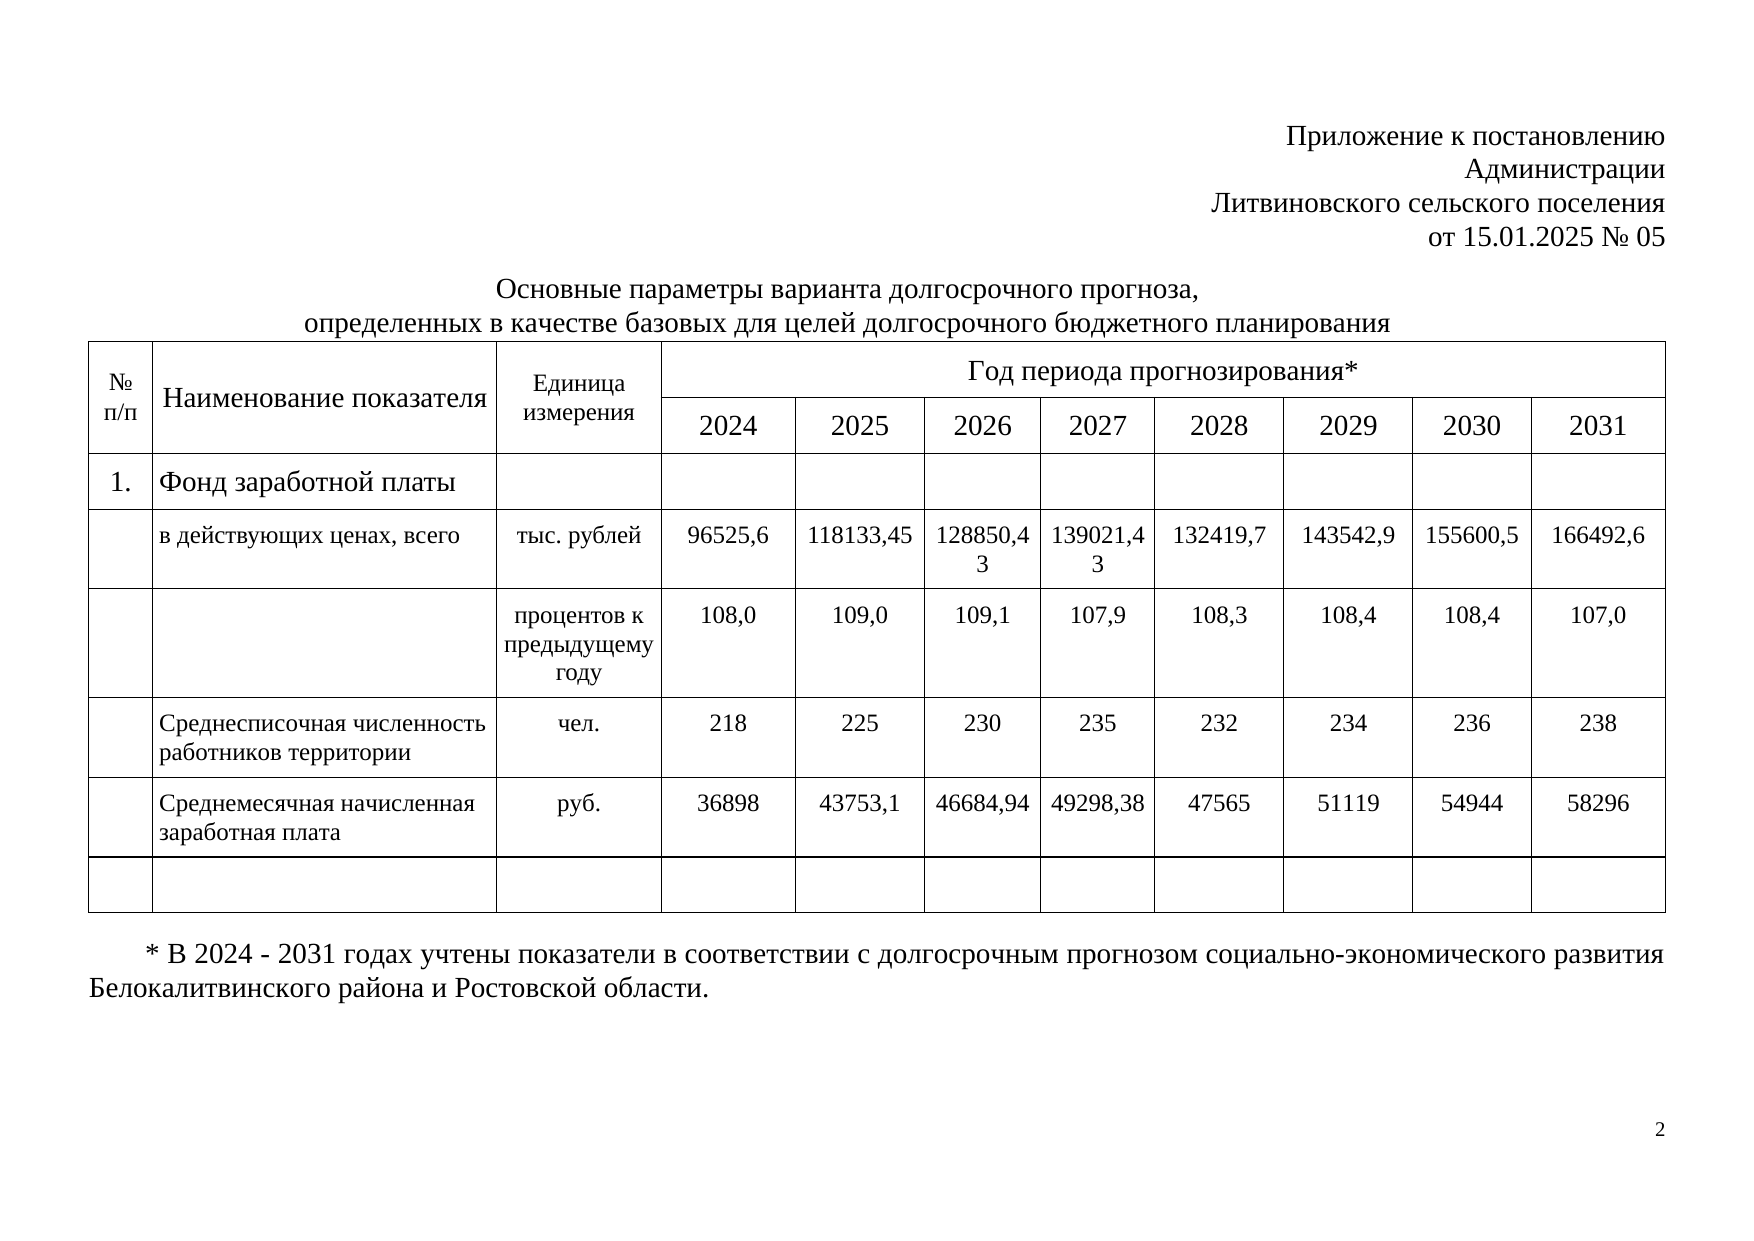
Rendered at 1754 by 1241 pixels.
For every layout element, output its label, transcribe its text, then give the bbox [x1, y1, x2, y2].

text от 15.01.2025 № 05 [738, 219, 1665, 252]
table_header Год периода прогнозирования* [662, 342, 1665, 397]
table_cell 230 [925, 698, 1040, 777]
text Приложение к постановлению [724, 118, 1665, 152]
table_cell 108,3 [1155, 589, 1283, 697]
table_cell тыс. рублей [497, 510, 661, 588]
table_cell 58296 [1532, 778, 1665, 856]
table_cell 46684,94 [925, 778, 1040, 856]
table_cell [796, 454, 924, 508]
table_cell [1155, 454, 1283, 508]
table_cell [497, 454, 661, 508]
table_cell в действующих ценах, всего [153, 510, 496, 588]
table_cell 2024 [662, 398, 795, 453]
table_cell 139021,43 [1041, 510, 1154, 588]
table_cell [1284, 858, 1412, 912]
table_cell 166492,6 [1532, 510, 1665, 588]
table_cell 36898 [662, 778, 795, 856]
table_cell 132419,7 [1155, 510, 1283, 588]
table_cell чел. [497, 698, 661, 777]
table_cell 108,0 [662, 589, 795, 697]
table_cell 107,9 [1041, 589, 1154, 697]
table_cell [497, 858, 661, 912]
table_cell 2031 [1532, 398, 1665, 453]
table_cell 96525,6 [662, 510, 795, 588]
table_cell [1041, 454, 1154, 508]
table_cell 2029 [1284, 398, 1412, 453]
table_cell [89, 858, 152, 912]
text Основные параметры варианта долгосрочного прогноза, [29, 271, 1665, 305]
table_cell 218 [662, 698, 795, 777]
table_cell Среднесписочная численность работников территории [153, 698, 496, 777]
table_cell 2030 [1413, 398, 1531, 453]
table_cell [1155, 858, 1283, 912]
table_cell 108,4 [1284, 589, 1412, 697]
table_header Единица измерения [497, 342, 661, 453]
table_cell 107,0 [1532, 589, 1665, 697]
table_cell [1413, 858, 1531, 912]
table_cell [662, 454, 795, 508]
table_cell 2028 [1155, 398, 1283, 453]
table_cell [796, 858, 924, 912]
table_cell руб. [497, 778, 661, 856]
table_header Наименование показателя [153, 342, 496, 453]
table_cell 236 [1413, 698, 1531, 777]
table_cell процентов к предыдущему году [497, 589, 661, 697]
table_cell [925, 454, 1040, 508]
text Литвиновского сельского поселения [724, 185, 1665, 219]
table_cell 49298,38 [1041, 778, 1154, 856]
table_cell 143542,9 [1284, 510, 1412, 588]
table_cell 109,1 [925, 589, 1040, 697]
table_cell [1413, 454, 1531, 508]
table_cell [1532, 454, 1665, 508]
table_cell 234 [1284, 698, 1412, 777]
table_cell 2026 [925, 398, 1040, 453]
table_cell 2025 [796, 398, 924, 453]
table_header № п/п [89, 342, 152, 453]
table_cell 51119 [1284, 778, 1412, 856]
table_cell Среднемесячная начисленная заработная плата [153, 778, 496, 856]
table_cell [153, 858, 496, 912]
table_cell [1041, 858, 1154, 912]
table_cell [89, 510, 152, 588]
table_cell 235 [1041, 698, 1154, 777]
table_cell 118133,45 [796, 510, 924, 588]
table_cell [89, 589, 152, 697]
table_cell 1. [89, 454, 152, 508]
table_cell 155600,5 [1413, 510, 1531, 588]
text определенных в качестве базовых для целей долгосрочного бюджетного планирования [29, 305, 1665, 338]
table_cell 108,4 [1413, 589, 1531, 697]
table_cell 2027 [1041, 398, 1154, 453]
table_cell 47565 [1155, 778, 1283, 856]
table_cell [925, 858, 1040, 912]
table_cell [153, 589, 496, 697]
table_cell 238 [1532, 698, 1665, 777]
table_cell [1532, 858, 1665, 912]
table_cell 109,0 [796, 589, 924, 697]
table_cell [89, 698, 152, 777]
table_cell 128850,43 [925, 510, 1040, 588]
table_cell [1284, 454, 1412, 508]
table_cell [662, 858, 795, 912]
table_cell 232 [1155, 698, 1283, 777]
text * В 2024 - 2031 годах учтены показатели в соответствии с долгосрочным прогнозом социально-экономического развития Белокалитвинского района и Ростовской области. [89, 936, 1665, 1003]
table_cell 54944 [1413, 778, 1531, 856]
text Администрации [724, 152, 1665, 185]
table_cell 43753,1 [796, 778, 924, 856]
table_cell Фонд заработной платы [153, 454, 496, 508]
table_cell 225 [796, 698, 924, 777]
table_cell [89, 778, 152, 856]
